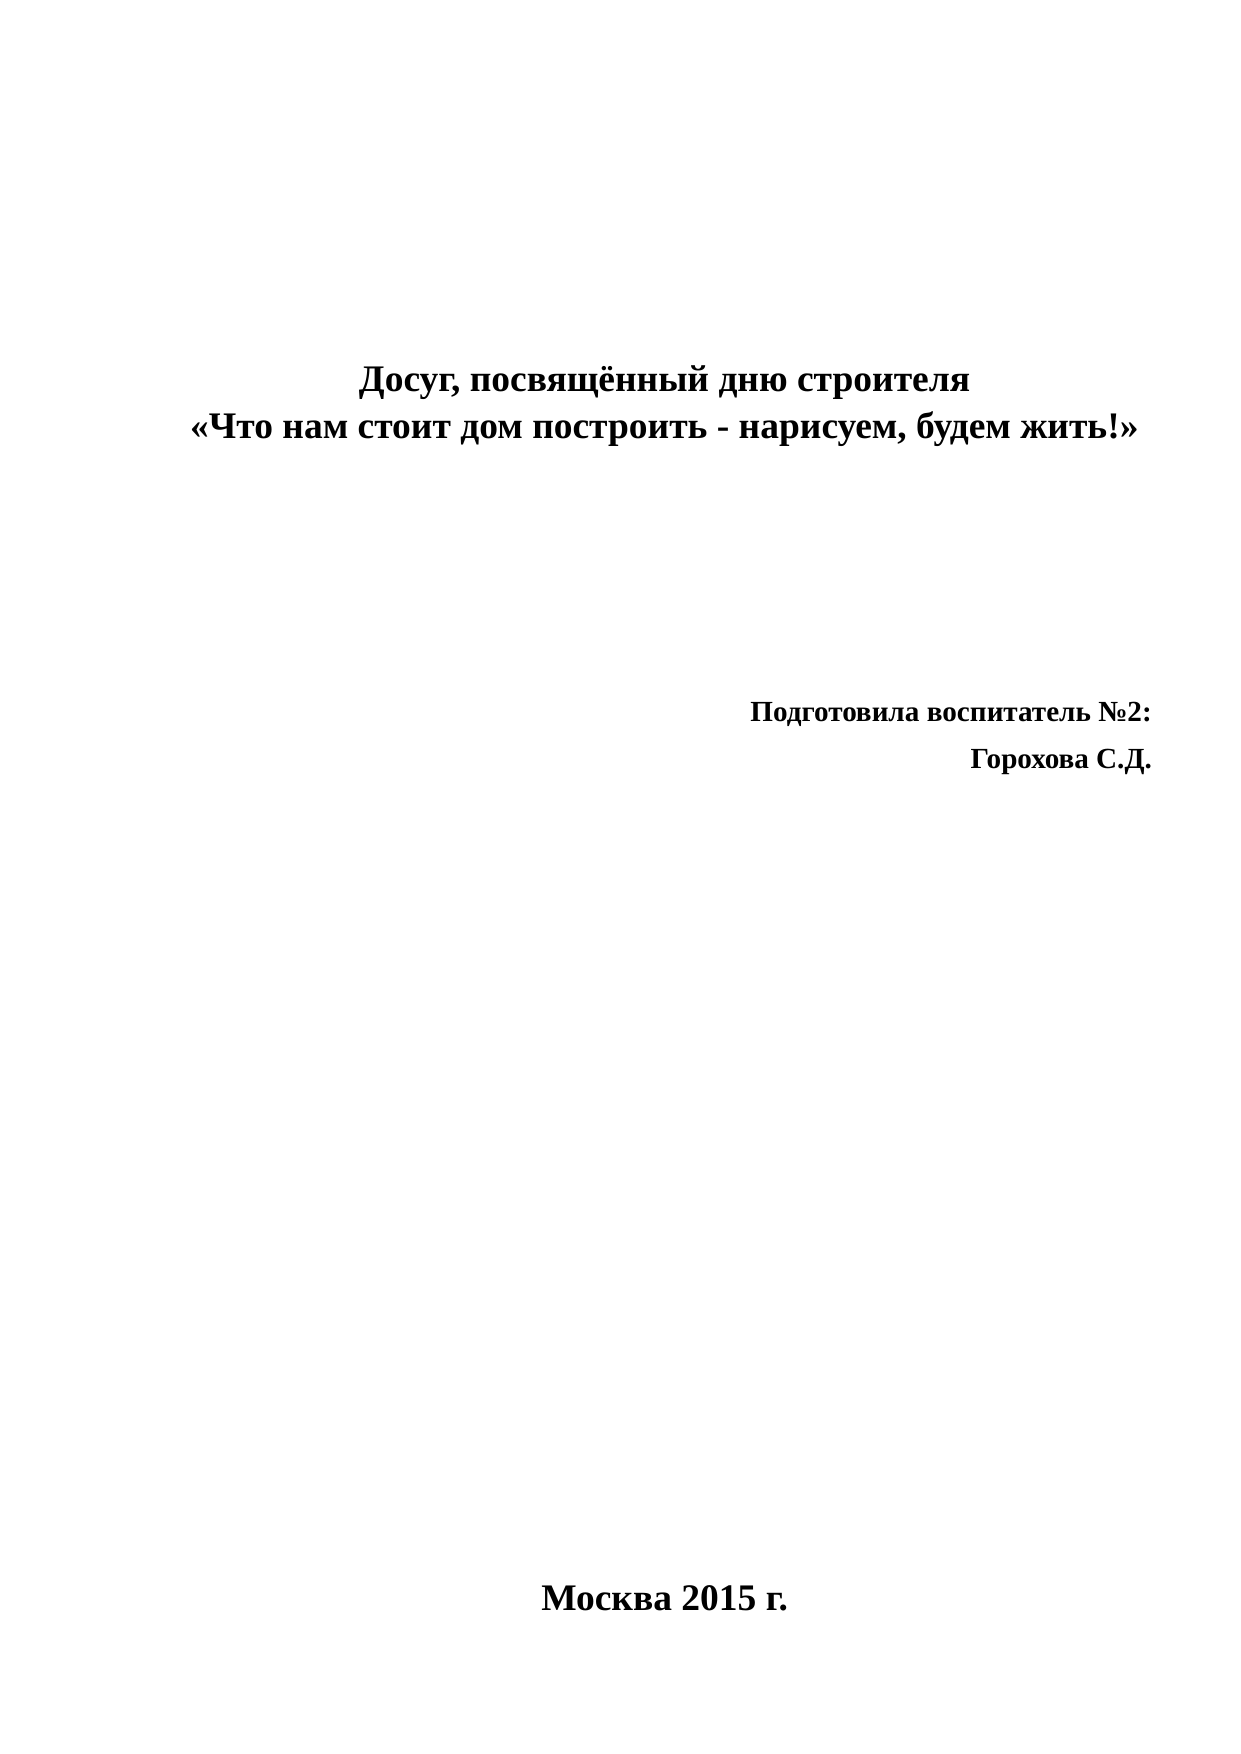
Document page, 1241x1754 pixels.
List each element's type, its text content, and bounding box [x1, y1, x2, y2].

text Москва 2015 г. [177, 1571, 1152, 1618]
text Подготовила воспитатель №2: [177, 681, 1152, 727]
text Горохова С.Д. [177, 727, 1152, 774]
text Досуг, посвящённый дню строителя «Что нам стоит дом построить - нарисуем, будем жить!» [177, 352, 1152, 446]
